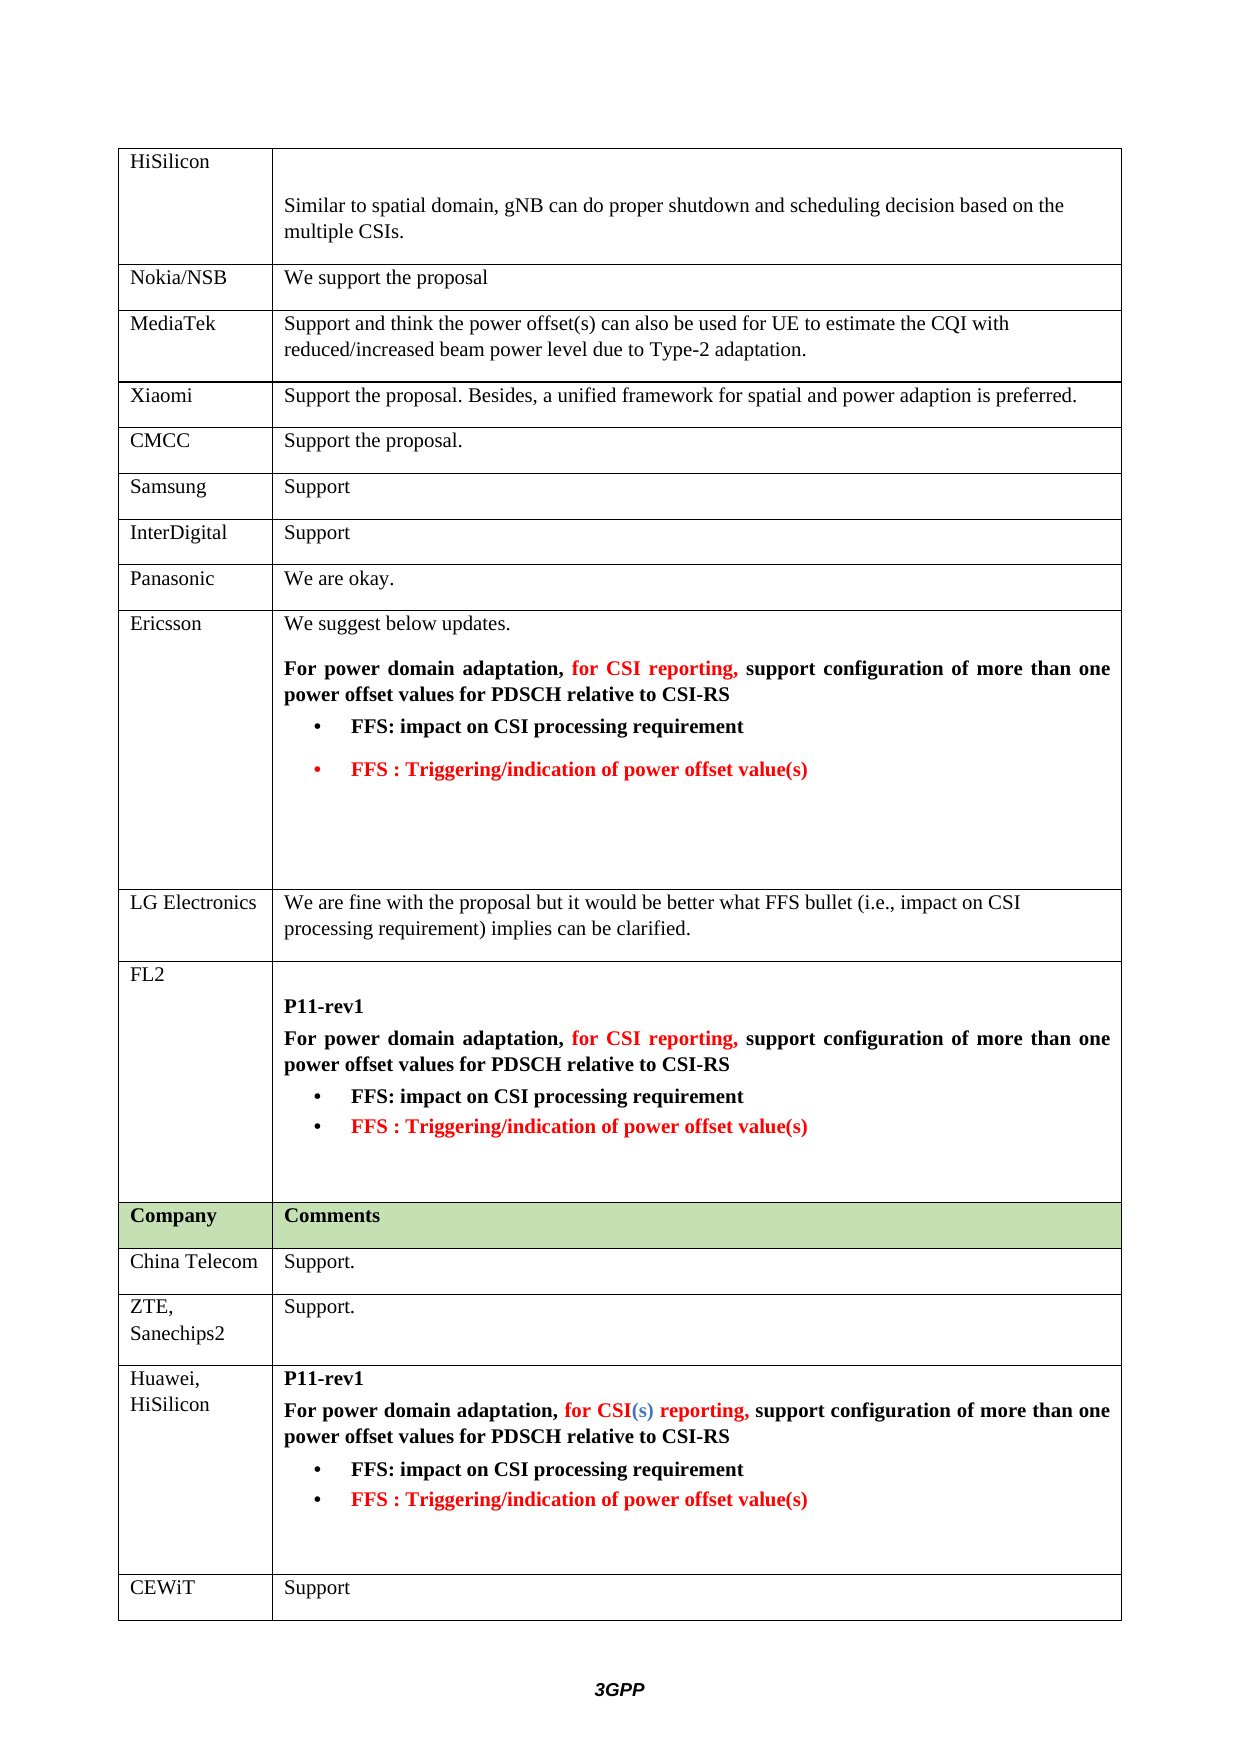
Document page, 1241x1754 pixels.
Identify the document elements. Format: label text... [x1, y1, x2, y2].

table_cell Support. [273, 1295, 1121, 1365]
table_cell ZTE, Sanechips2 [119, 1295, 272, 1365]
table_cell Support [273, 520, 1121, 564]
table_cell InterDigital [119, 520, 272, 564]
table_cell We are fine with the proposal but it would be better what FFS bullet (i.e., impact on CSI processing requirement) implies can be clarified. [273, 890, 1121, 961]
table_cell Ericsson [119, 611, 272, 889]
table_cell Support [273, 1575, 1121, 1620]
table_cell China Telecom [119, 1249, 272, 1293]
table_cell We suggest below updates. For power domain adaptation, for CSI reporting, support configuration of more than one power offset values for PDSCH relative to CSI-RS FFS: impact on CSI processing requirement FFS : Triggering/indication of power offset value(s) [273, 611, 1121, 889]
table_cell Support [273, 474, 1121, 519]
table_cell P11-rev1 For power domain adaptation, for CSI(s) reporting, support configuration of more than one power offset values for PDSCH relative to CSI-RS FFS: impact on CSI processing requirement FFS : Triggering/indication of power offset value(s) [273, 1366, 1121, 1574]
table_cell Samsung [119, 474, 272, 519]
table_cell P11-rev1 For power domain adaptation, for CSI reporting, support configuration of more than one power offset values for PDSCH relative to CSI-RS FFS: impact on CSI processing requirement FFS : Triggering/indication of power offset value(s) [273, 962, 1121, 1202]
table_cell We support the proposal [273, 265, 1121, 310]
table_cell CMCC [119, 428, 272, 473]
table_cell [273, 149, 1121, 264]
table_cell Support the proposal. [273, 428, 1121, 473]
table_cell Xiaomi [119, 383, 272, 427]
table_cell MediaTek [119, 311, 272, 381]
table_cell FL2 [119, 962, 272, 1202]
table_cell Comments [273, 1203, 1121, 1248]
table_cell Support the proposal. Besides, a unified framework for spatial and power adaption is preferred. [273, 383, 1121, 427]
table_cell LG Electronics [119, 890, 272, 961]
table_cell We are okay. [273, 565, 1121, 610]
table_cell Huawei, HiSilicon [119, 149, 272, 264]
table_cell CEWiT [119, 1575, 272, 1620]
table_cell Support. [273, 1249, 1121, 1293]
table_cell Panasonic [119, 565, 272, 610]
table_cell Nokia/NSB [119, 265, 272, 310]
table_cell Huawei, HiSilicon [119, 1366, 272, 1574]
table_cell Support and think the power offset(s) can also be used for UE to estimate the CQI with reduced/increased beam power level due to Type-2 adaptation. [273, 311, 1121, 381]
table_cell Company [119, 1203, 272, 1248]
